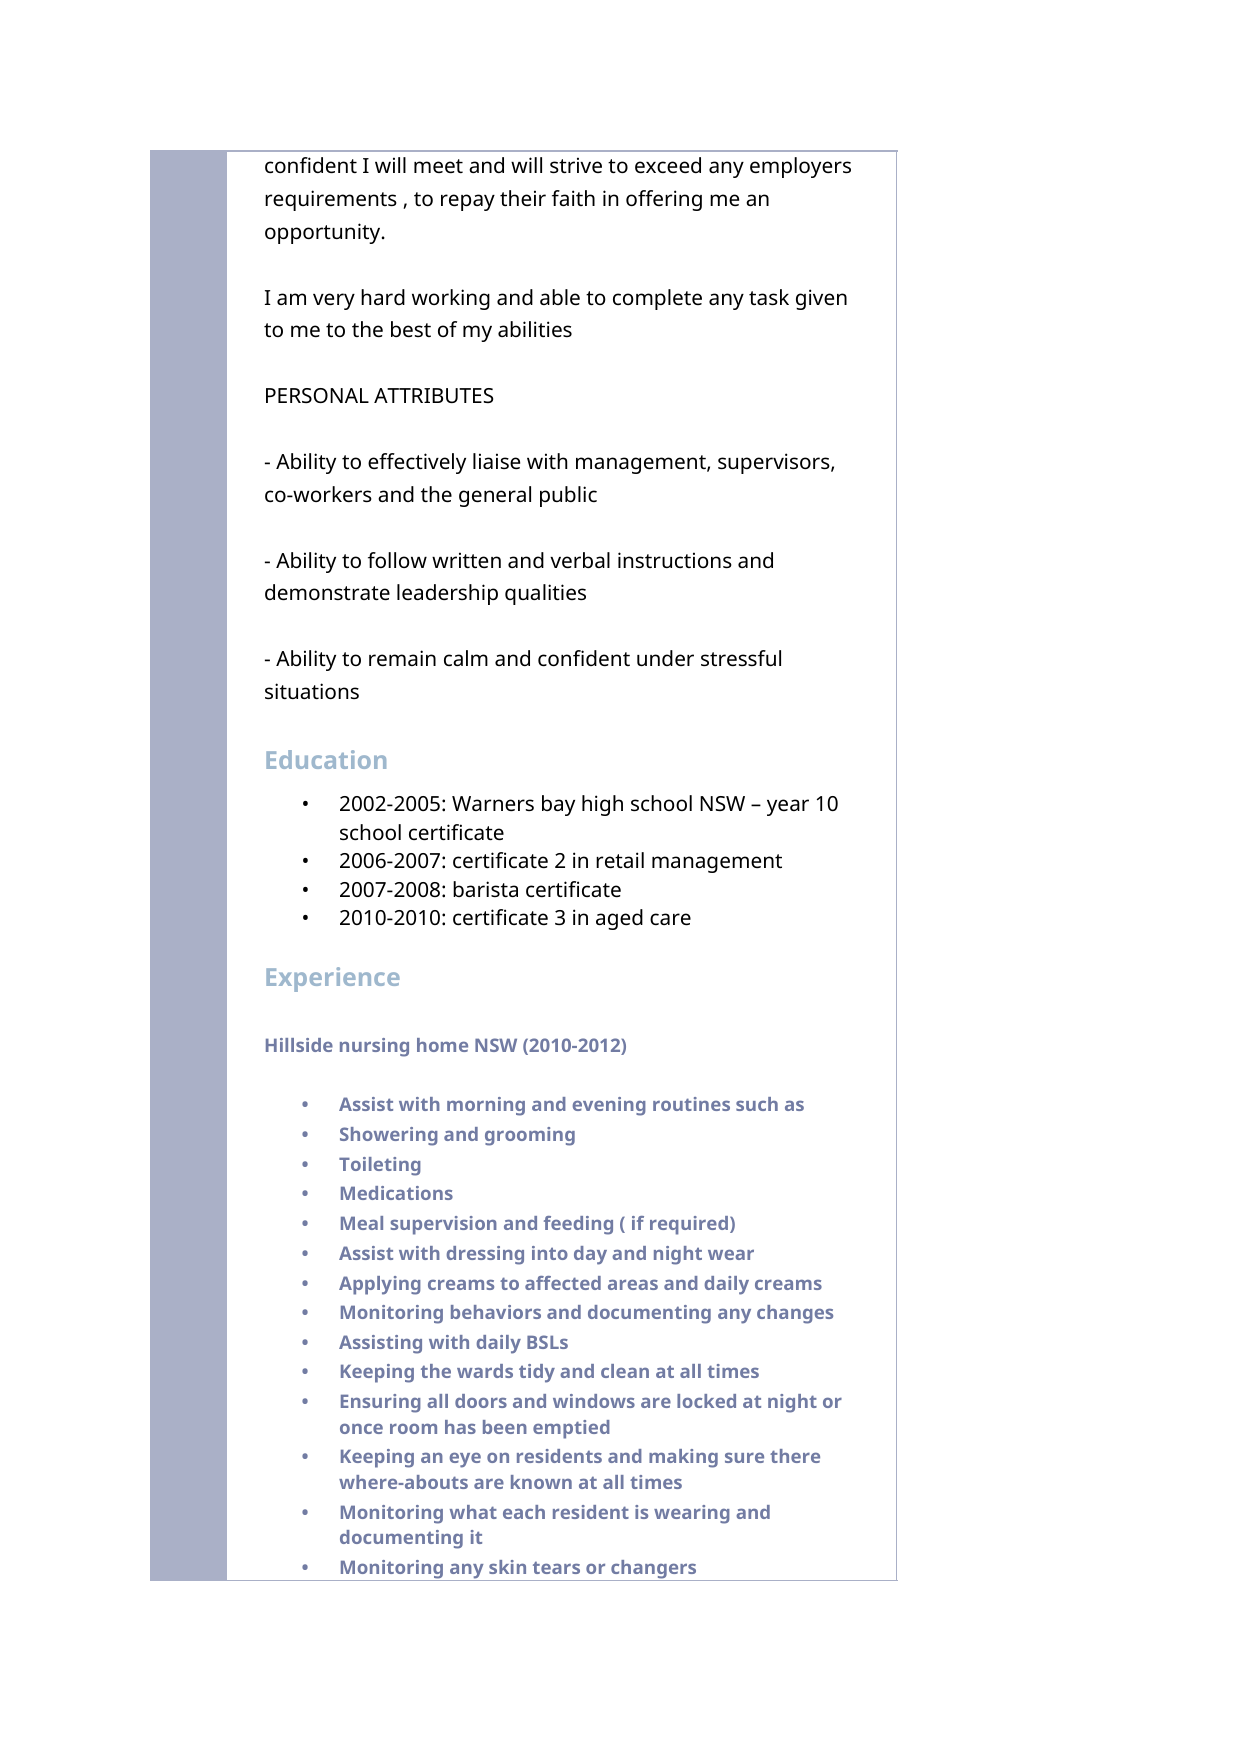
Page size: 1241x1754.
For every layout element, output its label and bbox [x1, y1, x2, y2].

table_header [152, 152, 226, 1580]
table_header [227, 152, 896, 1580]
